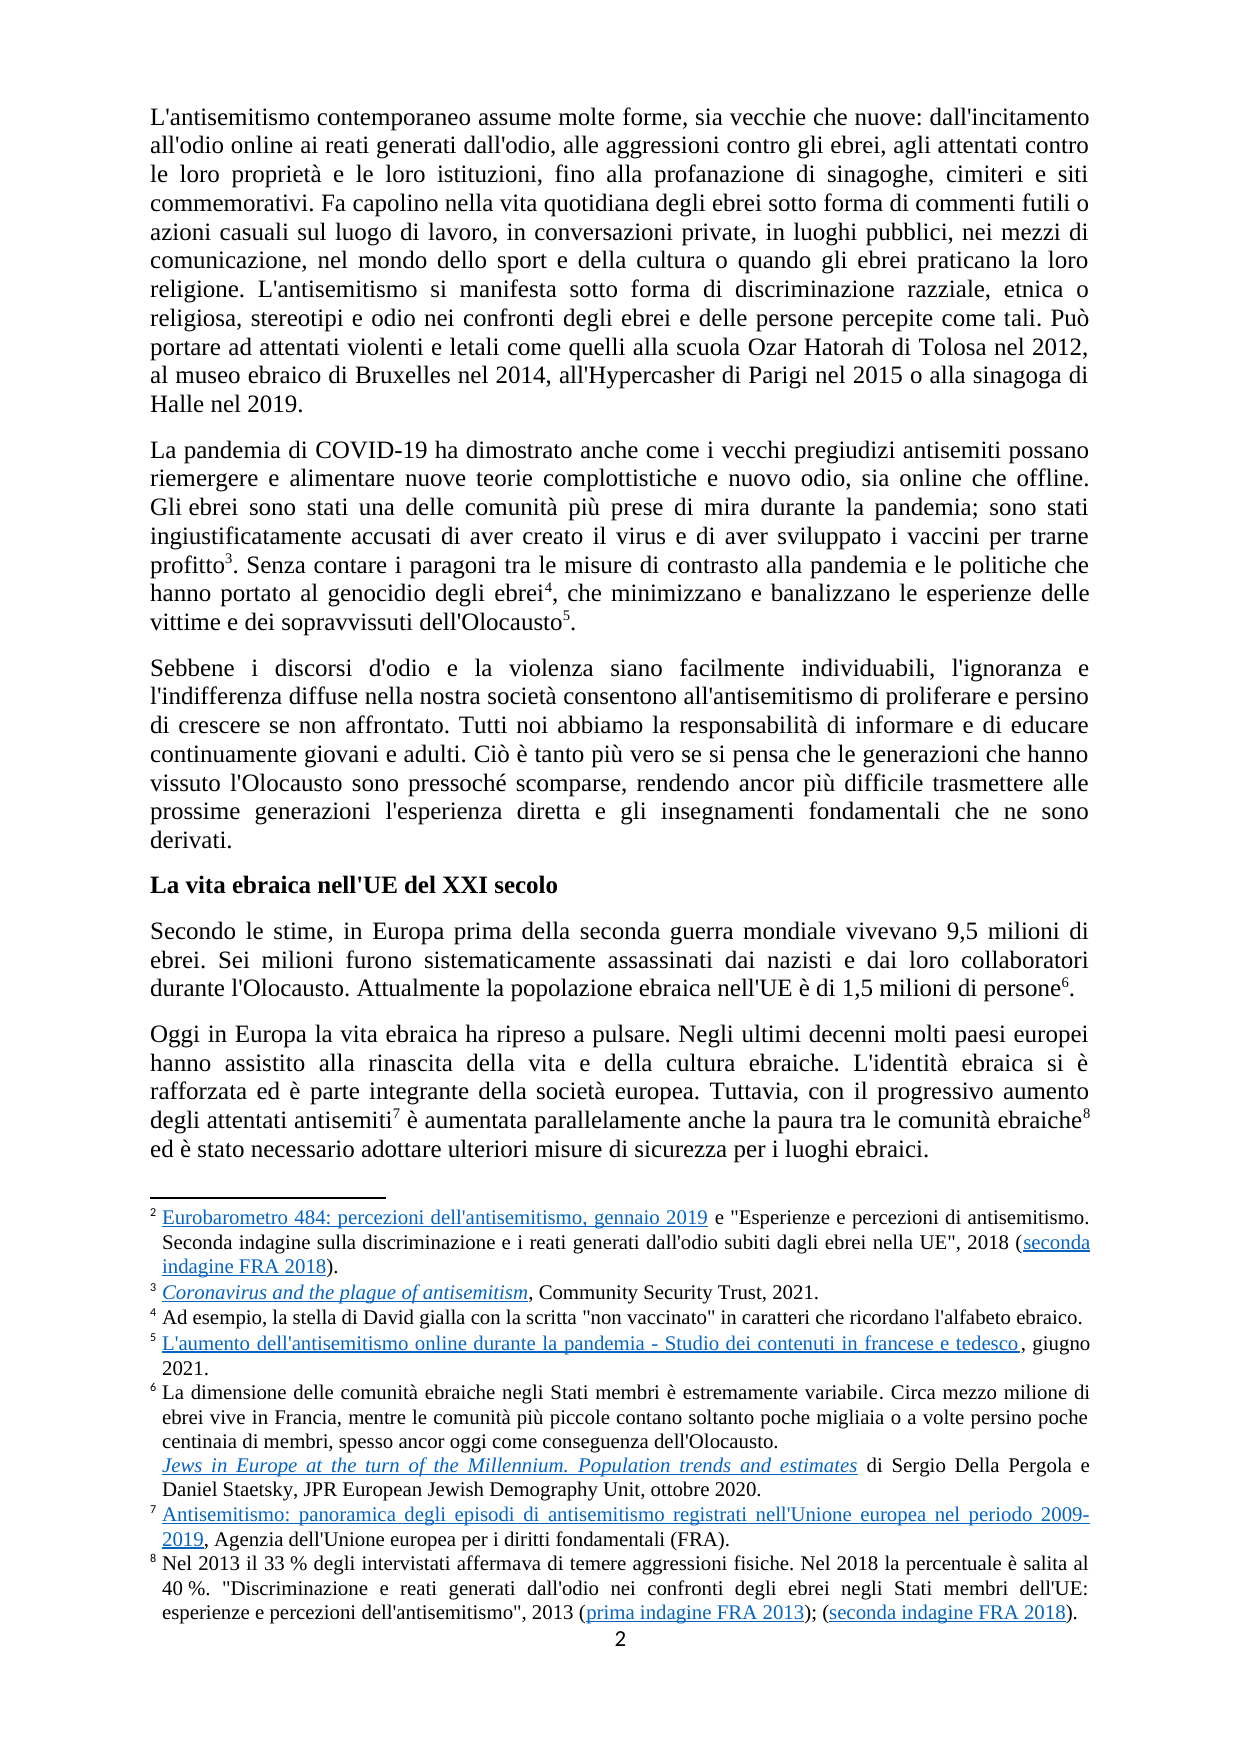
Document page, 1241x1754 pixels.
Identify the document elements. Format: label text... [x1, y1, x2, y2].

text Sebbene i discorsi d'odio e la violenza siano facilmente individuabili, l'ignoranza e l'indifferenza diffuse nella nostra società consentono all'antisemitismo di proliferare e persino di crescere se non affrontato. Tutti noi abbiamo la responsabilità di informare e di educare continuamente giovani e adulti. Ciò è tanto più vero se si pensa che le generazioni che hanno vissuto l'Olocausto sono pressoché scomparse, rendendo ancor più difficile trasmettere alle prossime generazioni l'esperienza diretta e gli insegnamenti fondamentali che ne sono derivati. [150, 653, 1090, 854]
text La pandemia di COVID-19 ha dimostrato anche come i vecchi pregiudizi antisemiti possano riemergere e alimentare nuove teorie complottistiche e nuovo odio, sia online che offline. Gli ebrei sono stati una delle comunità più prese di mira durante la pandemia; sono stati ingiustificatamente accusati di aver creato il virus e di aver sviluppato i vaccini per trarne profitto. Senza contare i paragoni tra le misure di contrasto alla pandemia e le politiche che hanno portato al genocidio degli ebrei, che minimizzano e banalizzano le esperienze delle vittime e dei sopravvissuti dell'Olocausto. [150, 435, 1090, 636]
text Secondo le stime, in Europa prima della seconda guerra mondiale vivevano 9,5 milioni di ebrei. Sei milioni furono sistematicamente assassinati dai nazisti e dai loro collaboratori durante l'Olocausto. Attualmente la popolazione ebraica nell'UE è di 1,5 milioni di persone. [150, 916, 1090, 1002]
text Oggi in Europa la vita ebraica ha ripreso a pulsare. Negli ultimi decenni molti paesi europei hanno assistito alla rinascita della vita e della cultura ebraiche. L'identità ebraica si è rafforzata ed è parte integrante della società europea. Tuttavia, con il progressivo aumento degli attentati antisemiti è aumentata parallelamente anche la paura tra le comunità ebraiche ed è stato necessario adottare ulteriori misure di sicurezza per i luoghi ebraici. [150, 1019, 1090, 1163]
text L'antisemitismo contemporaneo assume molte forme, sia vecchie che nuove: dall'incitamento all'odio online ai reati generati dall'odio, alle aggressioni contro gli ebrei, agli attentati contro le loro proprietà e le loro istituzioni, fino alla profanazione di sinagoghe, cimiteri e siti commemorativi. Fa capolino nella vita quotidiana degli ebrei sotto forma di commenti futili o azioni casuali sul luogo di lavoro, in conversazioni private, in luoghi pubblici, nei mezzi di comunicazione, nel mondo dello sport e della cultura o quando gli ebrei praticano la loro religione. L'antisemitismo si manifesta sotto forma di discriminazione razziale, etnica o religiosa, stereotipi e odio nei confronti degli ebrei e delle persone percepite come tali. Può portare ad attentati violenti e letali come quelli alla scuola Ozar Hatorah di Tolosa nel 2012, al museo ebraico di Bruxelles nel 2014, all'Hypercasher di Parigi nel 2015 o alla sinagoga di Halle nel 2019. [150, 102, 1090, 418]
text La vita ebraica nell'UE del XXI secolo [150, 871, 1090, 899]
